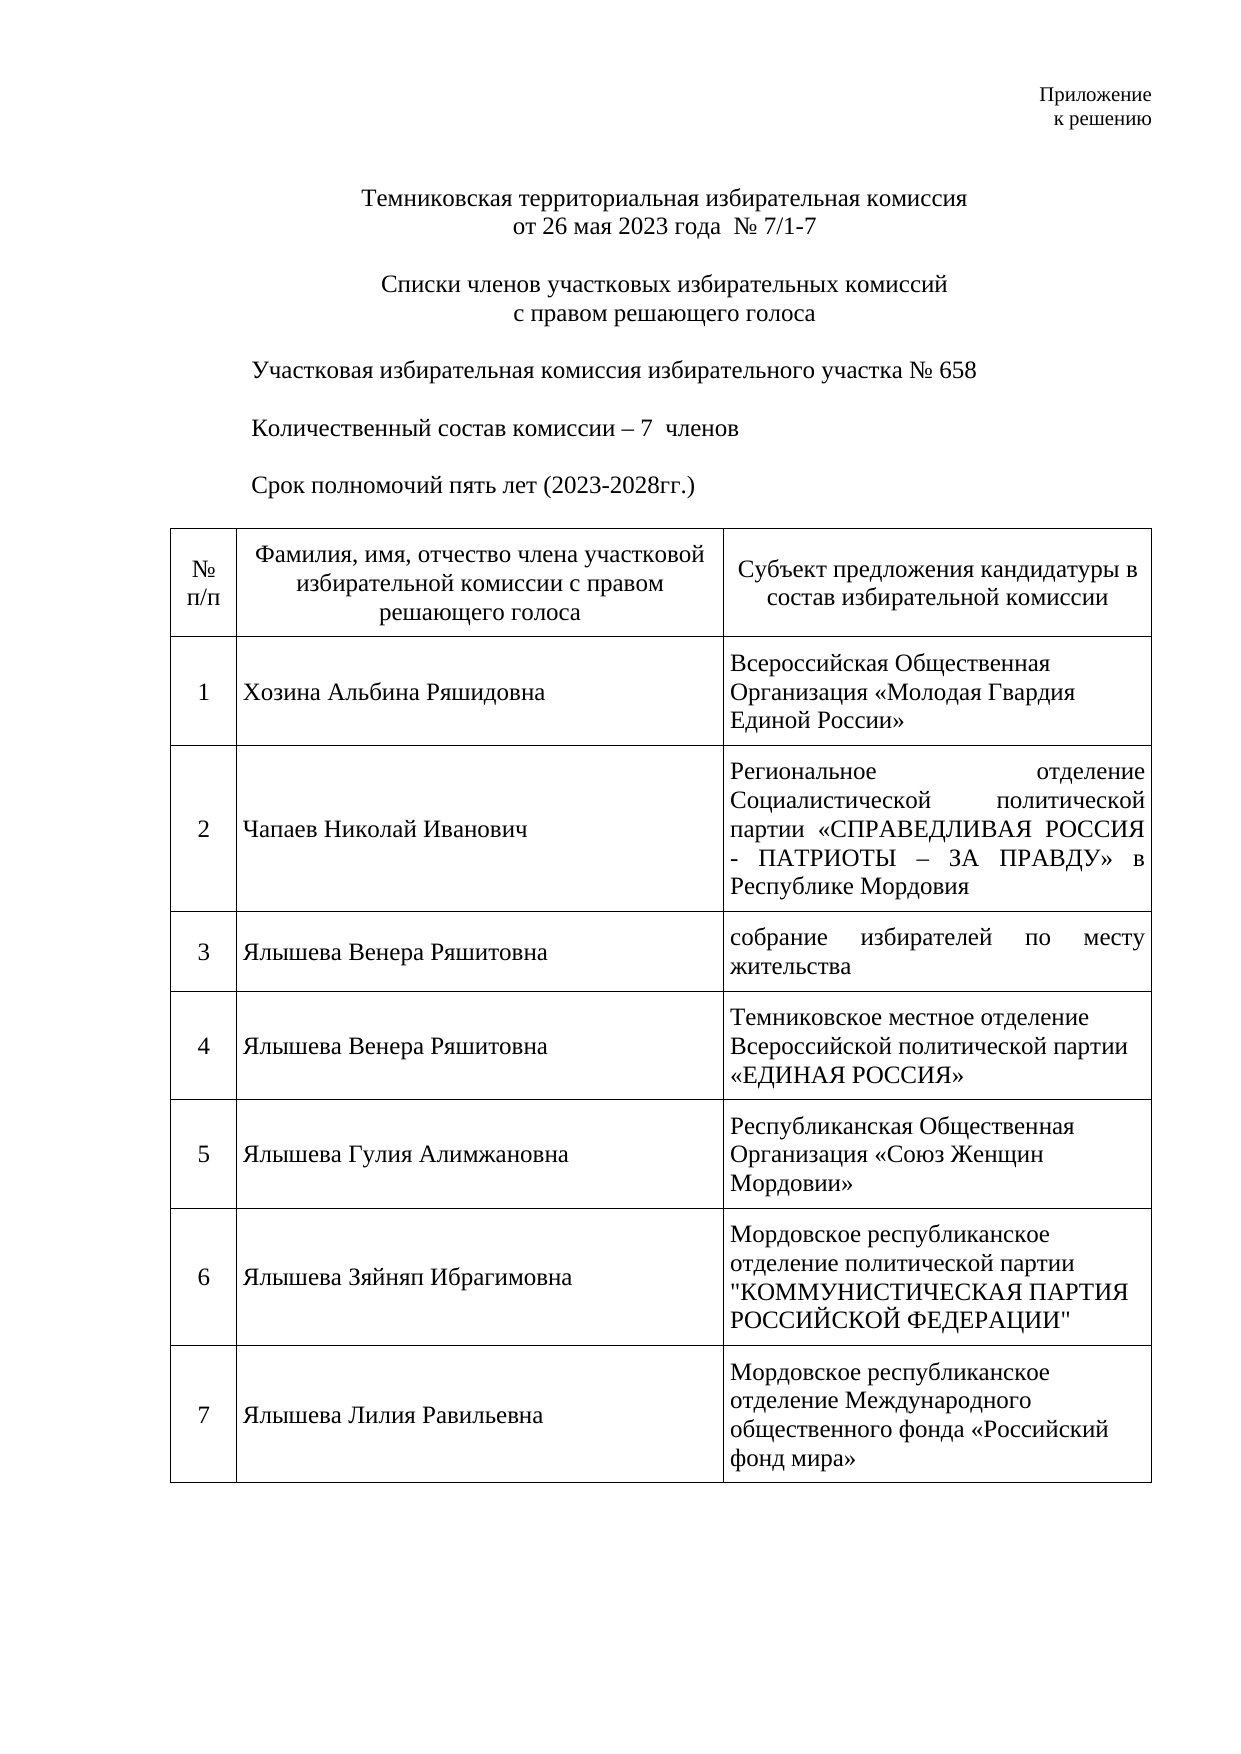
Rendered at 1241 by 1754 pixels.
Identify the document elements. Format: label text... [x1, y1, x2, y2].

table_cell Ялышева Лилия Равильевна [237, 1346, 723, 1482]
table_cell 5 [171, 1100, 236, 1208]
text от 26 мая 2023 года № 7/1-7 [177, 211, 1152, 240]
table_cell собрание избирателей по месту жительства [724, 912, 1151, 991]
table_cell Ялышева Венера Ряшитовна [237, 992, 723, 1099]
table_cell Республиканская Общественная Организация «Союз Женщин Мордовии» [724, 1100, 1151, 1208]
table_cell 6 [171, 1209, 236, 1345]
table_cell Ялышева Венера Ряшитовна [237, 912, 723, 991]
table_cell 1 [171, 637, 236, 745]
table_cell Чапаев Николай Иванович [237, 746, 723, 911]
text Приложение [177, 82, 1152, 106]
table_cell Хозина Альбина Ряшидовна [237, 637, 723, 745]
table_cell Всероссийская Общественная Организация «Молодая Гвардия Единой России» [724, 637, 1151, 745]
table_cell Ялышева Гулия Алимжановна [237, 1100, 723, 1208]
text Темниковская территориальная избирательная комиссия [177, 183, 1152, 211]
table_cell 3 [171, 912, 236, 991]
text к решению [177, 106, 1152, 130]
table_cell 2 [171, 746, 236, 911]
table_header Субъект предложения кандидатуры в состав избирательной комиссии [724, 529, 1151, 636]
table_cell 7 [171, 1346, 236, 1482]
table_header № п/п [171, 529, 236, 636]
text Участковая избирательная комиссия избирательного участка № 658 [177, 355, 1152, 384]
text с правом решающего голоса [177, 298, 1152, 326]
table_cell Ялышева Зяйняп Ибрагимовна [237, 1209, 723, 1345]
text Срок полномочий пять лет (2023-2028гг.) [177, 470, 1152, 499]
table_cell Темниковское местное отделение Всероссийской политической партии «ЕДИНАЯ РОССИЯ» [724, 992, 1151, 1099]
table_cell Региональное отделение Социалистической политической партии «СПРАВЕДЛИВАЯ РОССИЯ - ПАТРИОТЫ – ЗА ПРАВДУ» в Республике Мордовия [724, 746, 1151, 911]
table_cell Мордовское республиканское отделение Международного общественного фонда «Российский фонд мира» [724, 1346, 1151, 1482]
text Количественный состав комиссии – 7 членов [177, 413, 1152, 441]
text Списки членов участковых избирательных комиссий [177, 269, 1152, 298]
table_cell 4 [171, 992, 236, 1099]
table_header Фамилия, имя, отчество члена участковой избирательной комиссии с правом решающего голоса [237, 529, 723, 636]
table_cell Мордовское республиканское отделение политической партии "КОММУНИСТИЧЕСКАЯ ПАРТИЯ РОССИЙСКОЙ ФЕДЕРАЦИИ" [724, 1209, 1151, 1345]
